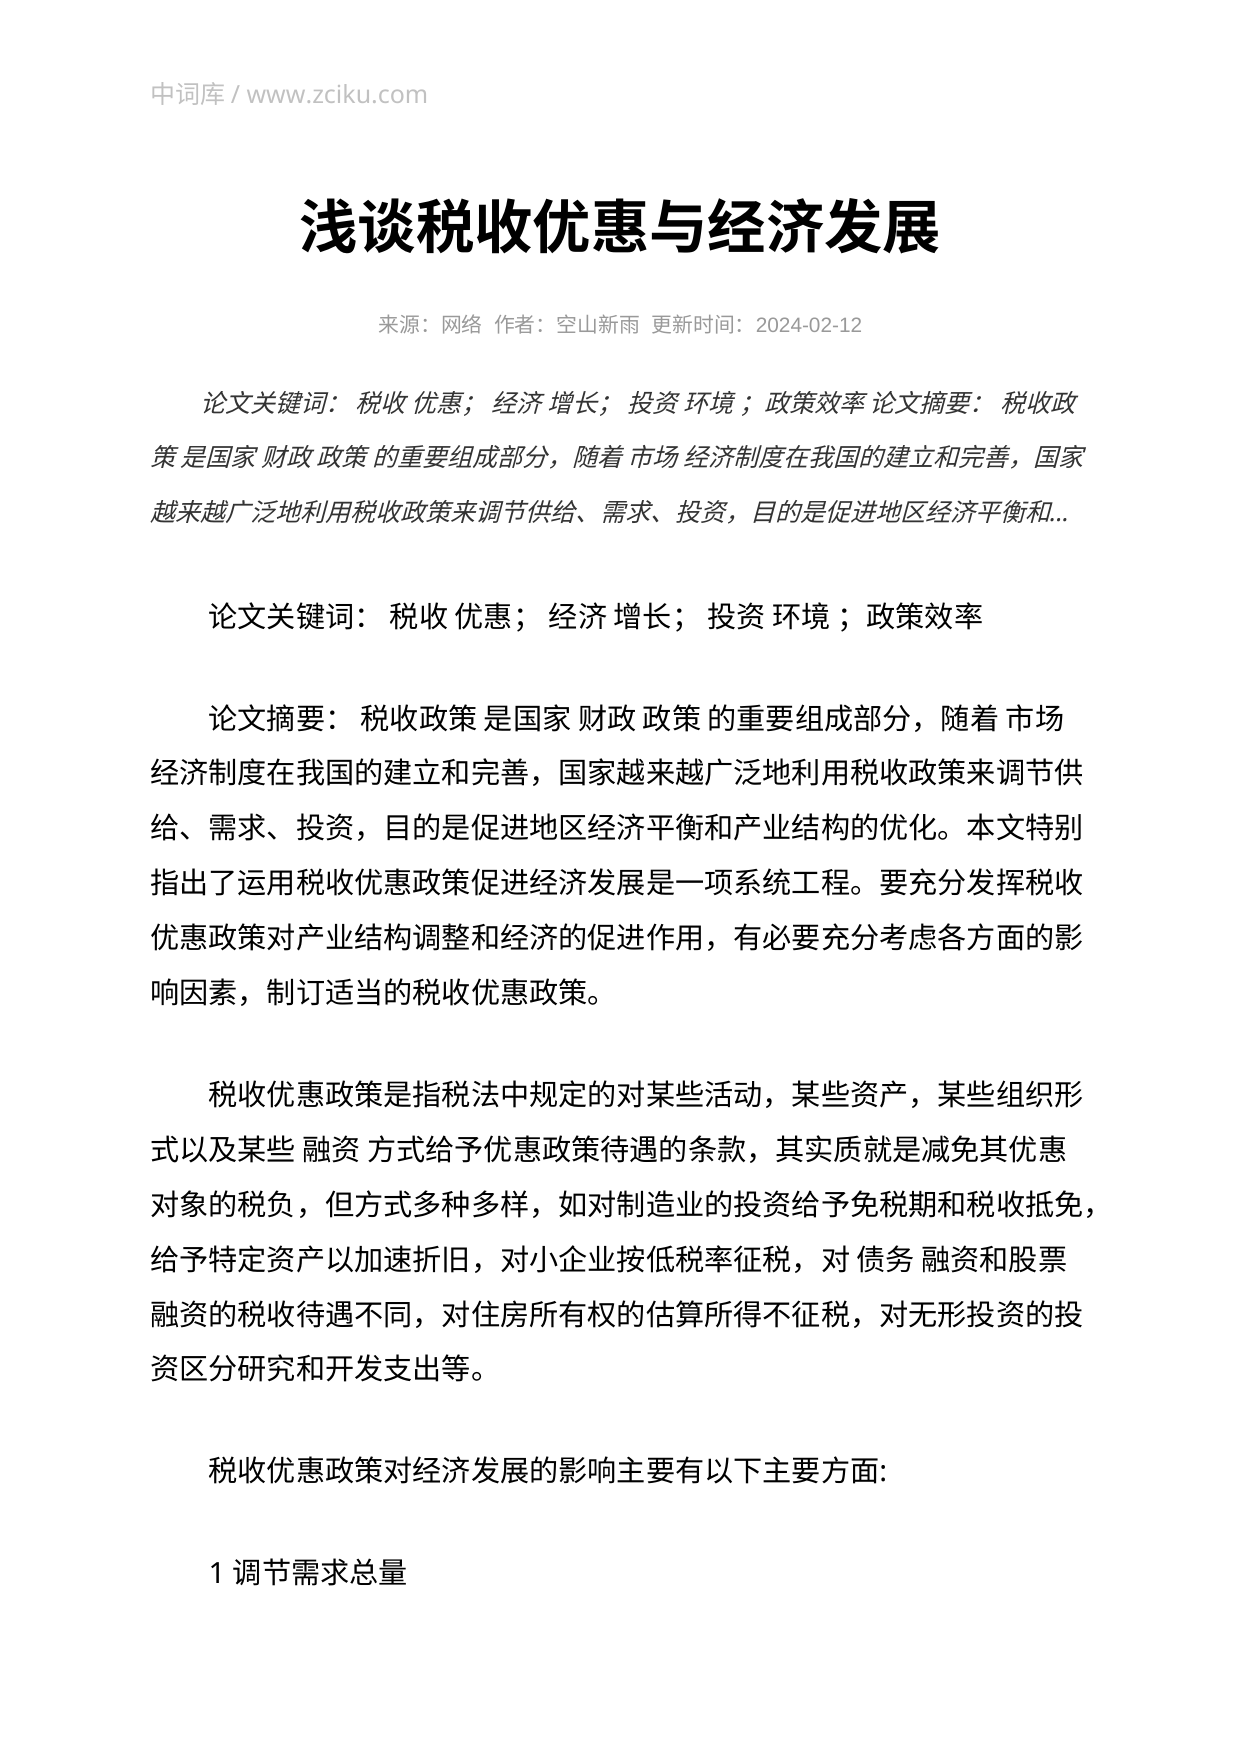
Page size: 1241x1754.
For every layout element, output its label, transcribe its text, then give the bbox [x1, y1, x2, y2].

text 税收优惠政策是指税法中规定的对某些活动，某些资产，某些组织形式以及某些 融资 方式给予优惠政策待遇的条款，其实质就是减免其优惠对象的税负，但方式多种多样，如对制造业的投资给予免税期和税收抵免，给予特定资产以加速折旧，对小企业按低税率征税，对 债务 融资和股票融资的税收待遇不同，对住房所有权的估算所得不征税，对无形投资的投资区分研究和开发支出等。 [150, 1071, 1090, 1388]
text 1 调节需求总量 [150, 1550, 1090, 1592]
text 来源：网络 作者：空山新雨 更新时间：2024-02-12 [150, 313, 1090, 337]
text 论文关键词： 税收 优惠； 经济 增长； 投资 环境 ；政策效率 论文摘要： 税收政策 是国家 财政 政策 的重要组成部分，随着 市场 经济制度在我国的建立和完善，国家越来越广泛地利用税收政策来调节供给、需求、投资，目的是促进地区经济平衡和... [150, 383, 1090, 528]
text 论文摘要： 税收政策 是国家 财政 政策 的重要组成部分，随着 市场 经济制度在我国的建立和完善，国家越来越广泛地利用税收政策来调节供给、需求、投资，目的是促进地区经济平衡和产业结构的优化。本文特别指出了运用税收优惠政策促进经济发展是一项系统工程。要充分发挥税收优惠政策对产业结构调整和经济的促进作用，有必要充分考虑各方面的影响因素，制订适当的税收优惠政策。 [150, 695, 1090, 1012]
text 税收优惠政策对经济发展的影响主要有以下主要方面: [150, 1448, 1090, 1490]
text 论文关键词： 税收 优惠； 经济 增长； 投资 环境 ；政策效率 [150, 593, 1090, 636]
subtitle 浅谈税收优惠与经济发展 [150, 181, 1090, 266]
